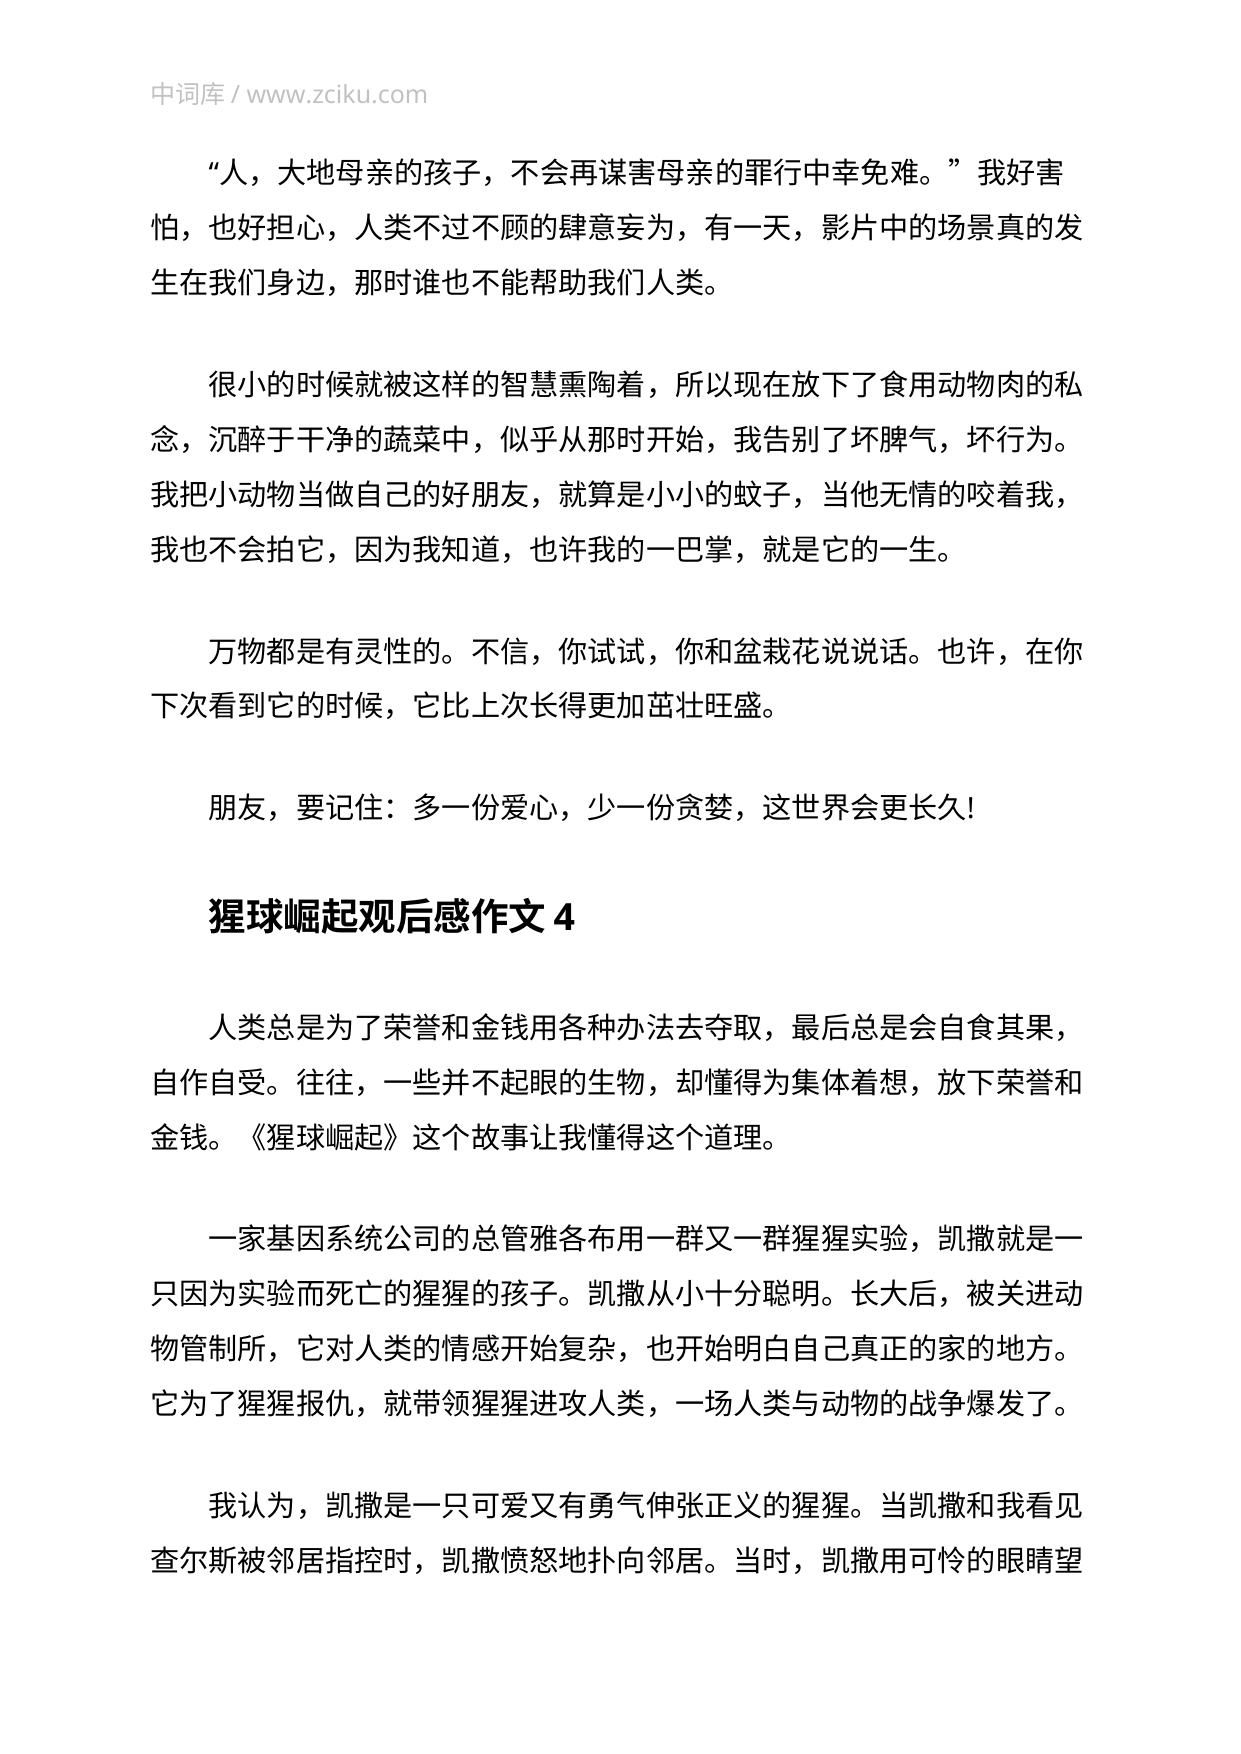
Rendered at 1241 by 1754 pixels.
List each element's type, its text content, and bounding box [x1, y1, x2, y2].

text 朋友，要记住：多一份爱心，少一份贪婪，这世界会更长久! [150, 785, 1090, 827]
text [150, 1482, 1090, 1579]
text 猩球崛起观后感作文4 [150, 887, 1090, 941]
text 万物都是有灵性的。不信，你试试，你和盆栽花说说话。也许，在你下次看到它的时候，它比上次长得更加茁壮旺盛。 [150, 628, 1090, 725]
text 一家基因系统公司的总管雅各布用一群又一群猩猩实验，凯撒就是一只因为实验而死亡的猩猩的孩子。凯撒从小十分聪明。长大后，被关进动物管制所，它对人类的情感开始复杂，也开始明白自己真正的家的地方。它为了猩猩报仇，就带领猩猩进攻人类，一场人类与动物的战争爆发了。 [150, 1216, 1090, 1423]
text 很小的时候就被这样的智慧熏陶着，所以现在放下了食用动物肉的私念，沉醉于干净的蔬菜中，似乎从那时开始，我告别了坏脾气，坏行为。我把小动物当做自己的好朋友，就算是小小的蚊子，当他无情的咬着我，我也不会拍它，因为我知道，也许我的一巴掌，就是它的一生。 [150, 362, 1090, 569]
text 人类总是为了荣誉和金钱用各种办法去夺取，最后总是会自食其果，自作自受。往往，一些并不起眼的生物，却懂得为集体着想，放下荣誉和金钱。《猩球崛起》这个故事让我懂得这个道理。 [150, 1004, 1090, 1156]
text “人，大地母亲的孩子，不会再谋害母亲的罪行中幸免难。”我好害怕，也好担心，人类不过不顾的肆意妄为，有一天，影片中的场景真的发生在我们身边，那时谁也不能帮助我们人类。 [150, 150, 1090, 302]
